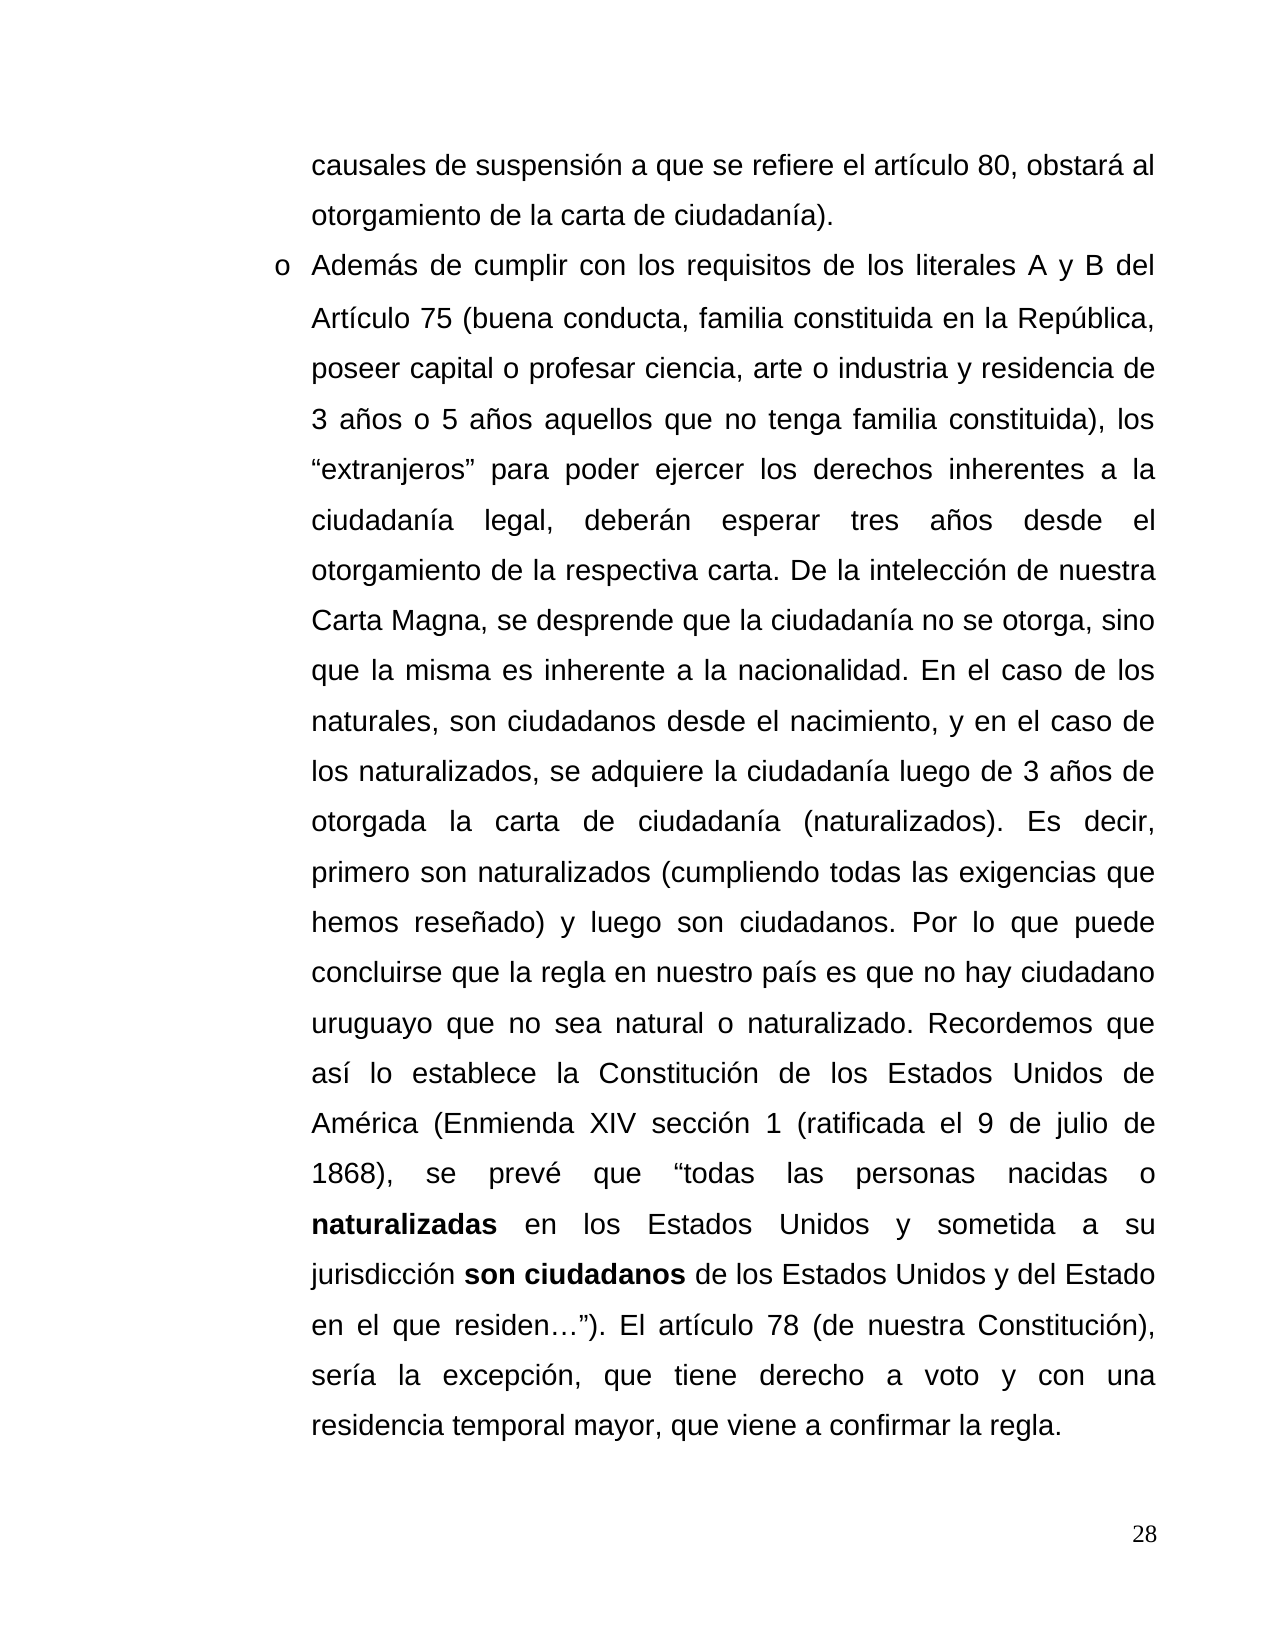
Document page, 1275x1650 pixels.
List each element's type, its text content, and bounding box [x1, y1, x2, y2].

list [274, 148, 1157, 232]
list Además de cumplir con los requisitos de los literales A y B del Artículo 75 (buena conducta, familia constituida en la República, poseer capital o profesar ciencia, arte o industria y residencia de 3 años o 5 años aquellos que no tenga familia constituida), los “extranjeros” para poder ejercer los derechos inherentes a la ciudadanía legal, deberán esperar tres años desde el otorgamiento de la respectiva carta. De la intelección de nuestra Carta Magna, se desprende que la ciudadanía no se otorga, sino que la misma es inherente a la nacionalidad. En el caso de los naturales, son ciudadanos desde el nacimiento, y en el caso de los naturalizados, se adquiere la ciudadanía luego de 3 años de otorgada la carta de ciudadanía (naturalizados). Es decir, primero son naturalizados (cumpliendo todas las exigencias que hemos reseñado) y luego son ciudadanos. Por lo que puede concluirse que la regla en nuestro país es que no hay ciudadano uruguayo que no sea natural o naturalizado. Recordemos que así lo establece la Constitución de los Estados Unidos de América (Enmienda XIV sección 1 (ratificada el 9 de julio de 1868), se prevé que “todas las personas nacidas o naturalizadas en los Estados Unidos y sometida a su jurisdicción son ciudadanos de los Estados Unidos y del Estado en el que residen…”). El artículo 78 (de nuestra Constitución), sería la excepción, que tiene derecho a voto y con una residencia temporal mayor, que viene a confirmar la regla. [274, 248, 1157, 1442]
